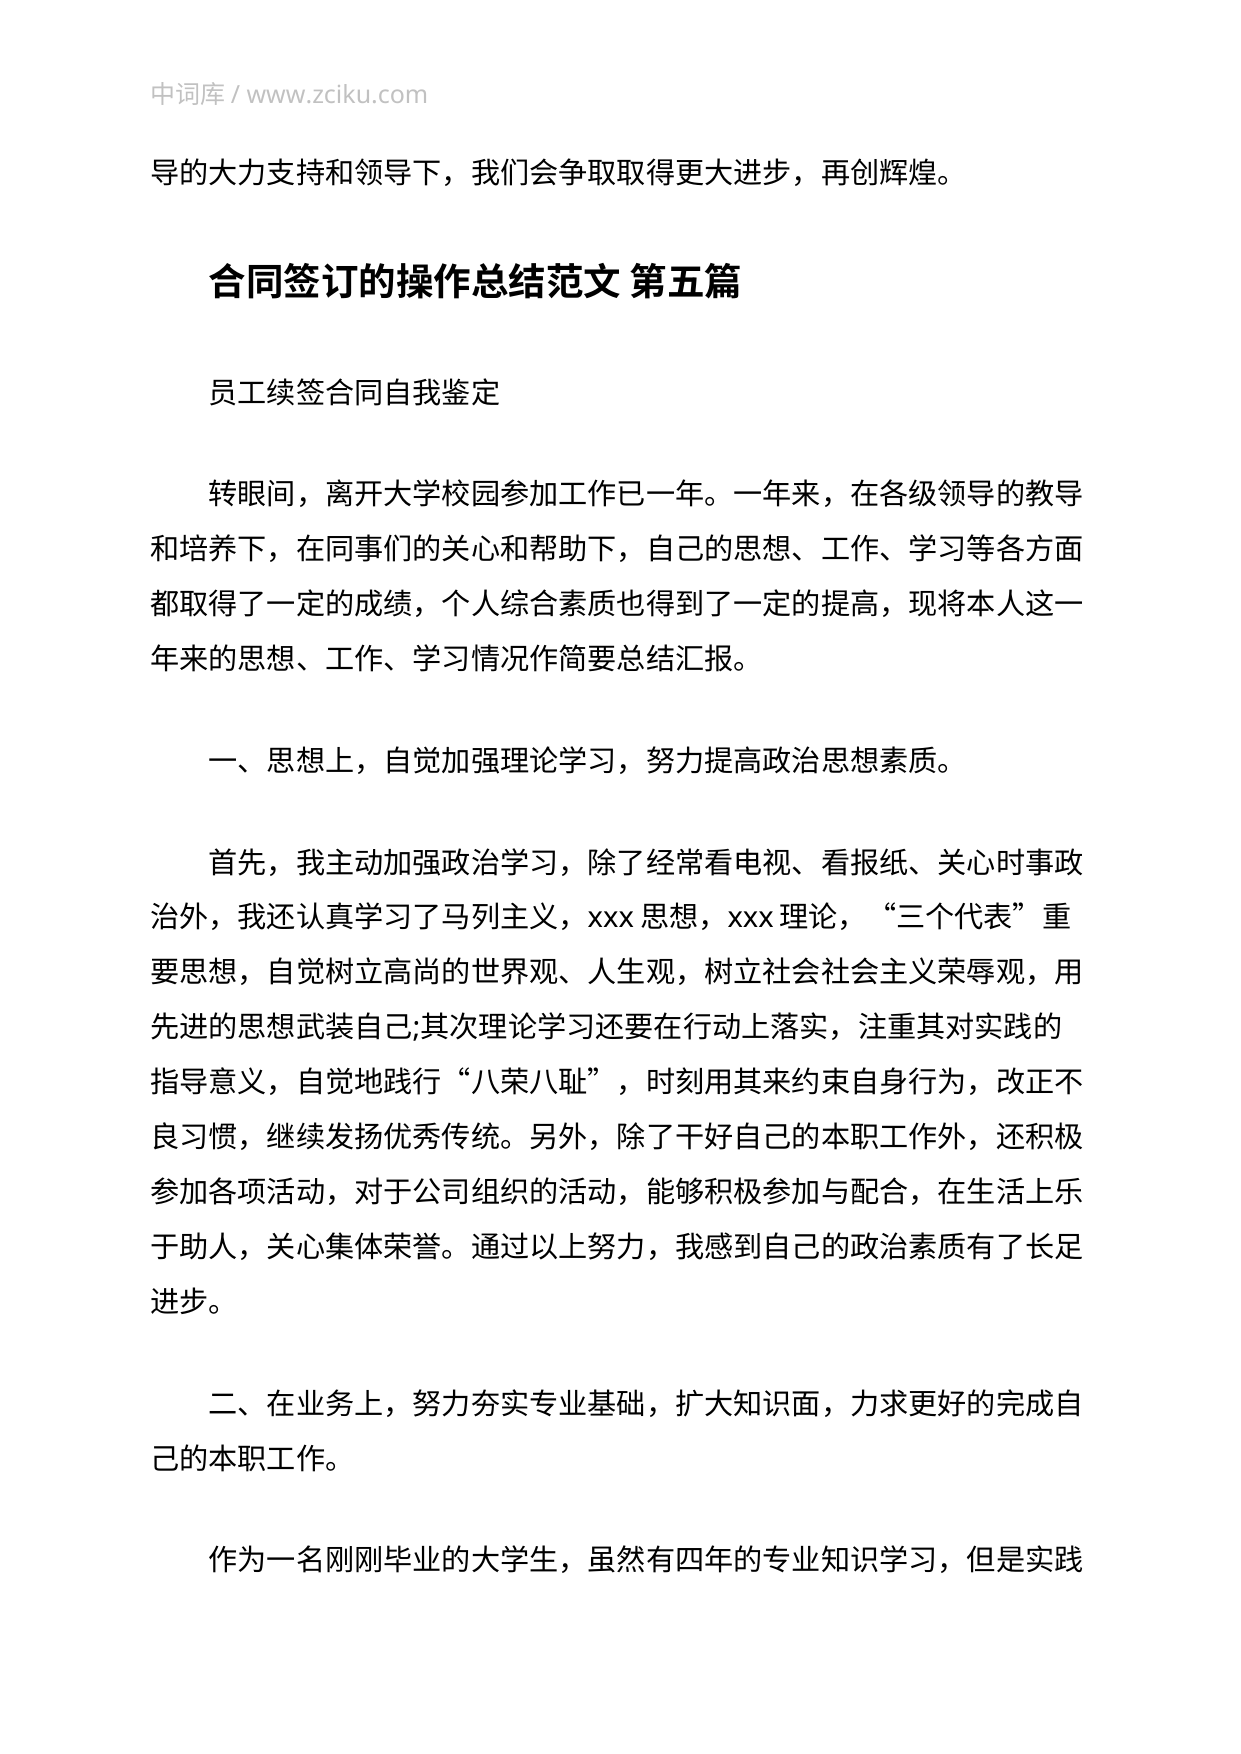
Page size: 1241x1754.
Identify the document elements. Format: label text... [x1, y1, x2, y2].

text 合同签订的操作总结范文 第五篇 [150, 252, 1090, 306]
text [150, 150, 1090, 192]
text 员工续签合同自我鉴定 [150, 369, 1090, 411]
text 首先，我主动加强政治学习，除了经常看电视、看报纸、关心时事政治外，我还认真学习了马列主义，xxx思想，xxx理论，“三个代表”重要思想，自觉树立高尚的世界观、人生观，树立社会社会主义荣辱观，用先进的思想武装自己;其次理论学习还要在行动上落实，注重其对实践的指导意义，自觉地践行“八荣八耻”，时刻用其来约束自身行为，改正不良习惯，继续发扬优秀传统。另外，除了干好自己的本职工作外，还积极参加各项活动，对于公司组织的活动，能够积极参加与配合，在生活上乐于助人，关心集体荣誉。通过以上努力，我感到自己的政治素质有了长足进步。 [150, 839, 1090, 1321]
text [150, 1537, 1090, 1579]
text 二、在业务上，努力夯实专业基础，扩大知识面，力求更好的完成自己的本职工作。 [150, 1380, 1090, 1477]
text 转眼间，离开大学校园参加工作已一年。一年来，在各级领导的教导和培养下，在同事们的关心和帮助下，自己的思想、工作、学习等各方面都取得了一定的成绩，个人综合素质也得到了一定的提高，现将本人这一年来的思想、工作、学习情况作简要总结汇报。 [150, 471, 1090, 678]
text 一、思想上，自觉加强理论学习，努力提高政治思想素质。 [150, 737, 1090, 780]
